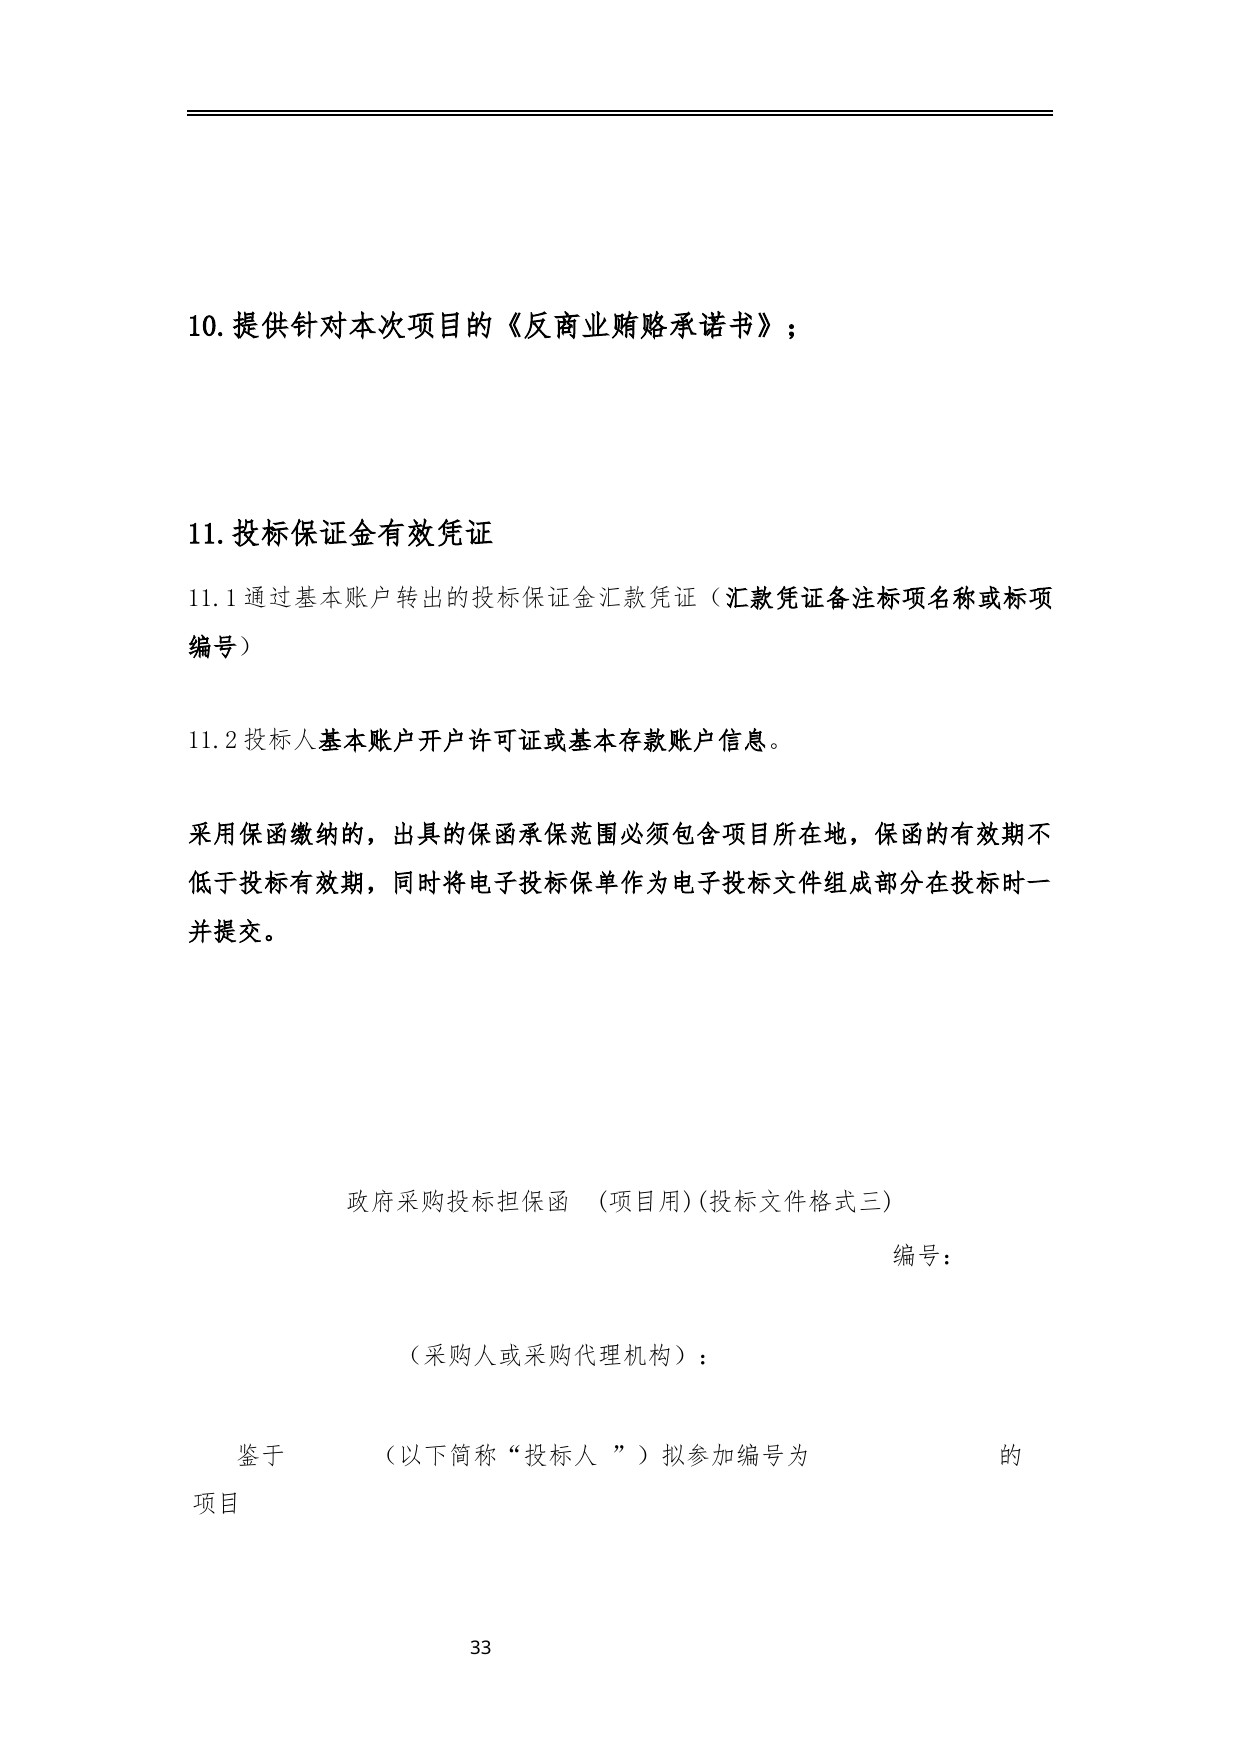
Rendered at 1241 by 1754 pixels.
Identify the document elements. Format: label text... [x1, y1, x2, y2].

text 编号： [891, 1237, 1053, 1270]
text 11.投标保证金有效凭证 [187, 498, 1053, 563]
text 鉴于 （以下简称“投标人 ”）拟参加编号为 的 项目 [191, 1437, 1039, 1518]
list 11.2投标人基本账户开户许可证或基本存款账户信息。 [187, 722, 1053, 754]
text （采购人或采购代理机构）： [188, 1337, 1053, 1370]
subtitle 10.提供针对本次项目的《反商业贿赂承诺书》； [187, 290, 1053, 355]
text 政府采购投标担保函 (项目用)(投标文件格式三) [187, 1184, 1053, 1216]
list 11.1通过基本账户转出的投标保证金汇款凭证（汇款凭证备注标项名称或标项编号） [187, 579, 1053, 661]
list 采用保函缴纳的，出具的保函承保范围必须包含项目所在地，保函的有效期不低于投标有效期，同时将电子投标保单作为电子投标文件组成部分在投标时一并提交。 [187, 815, 1053, 945]
